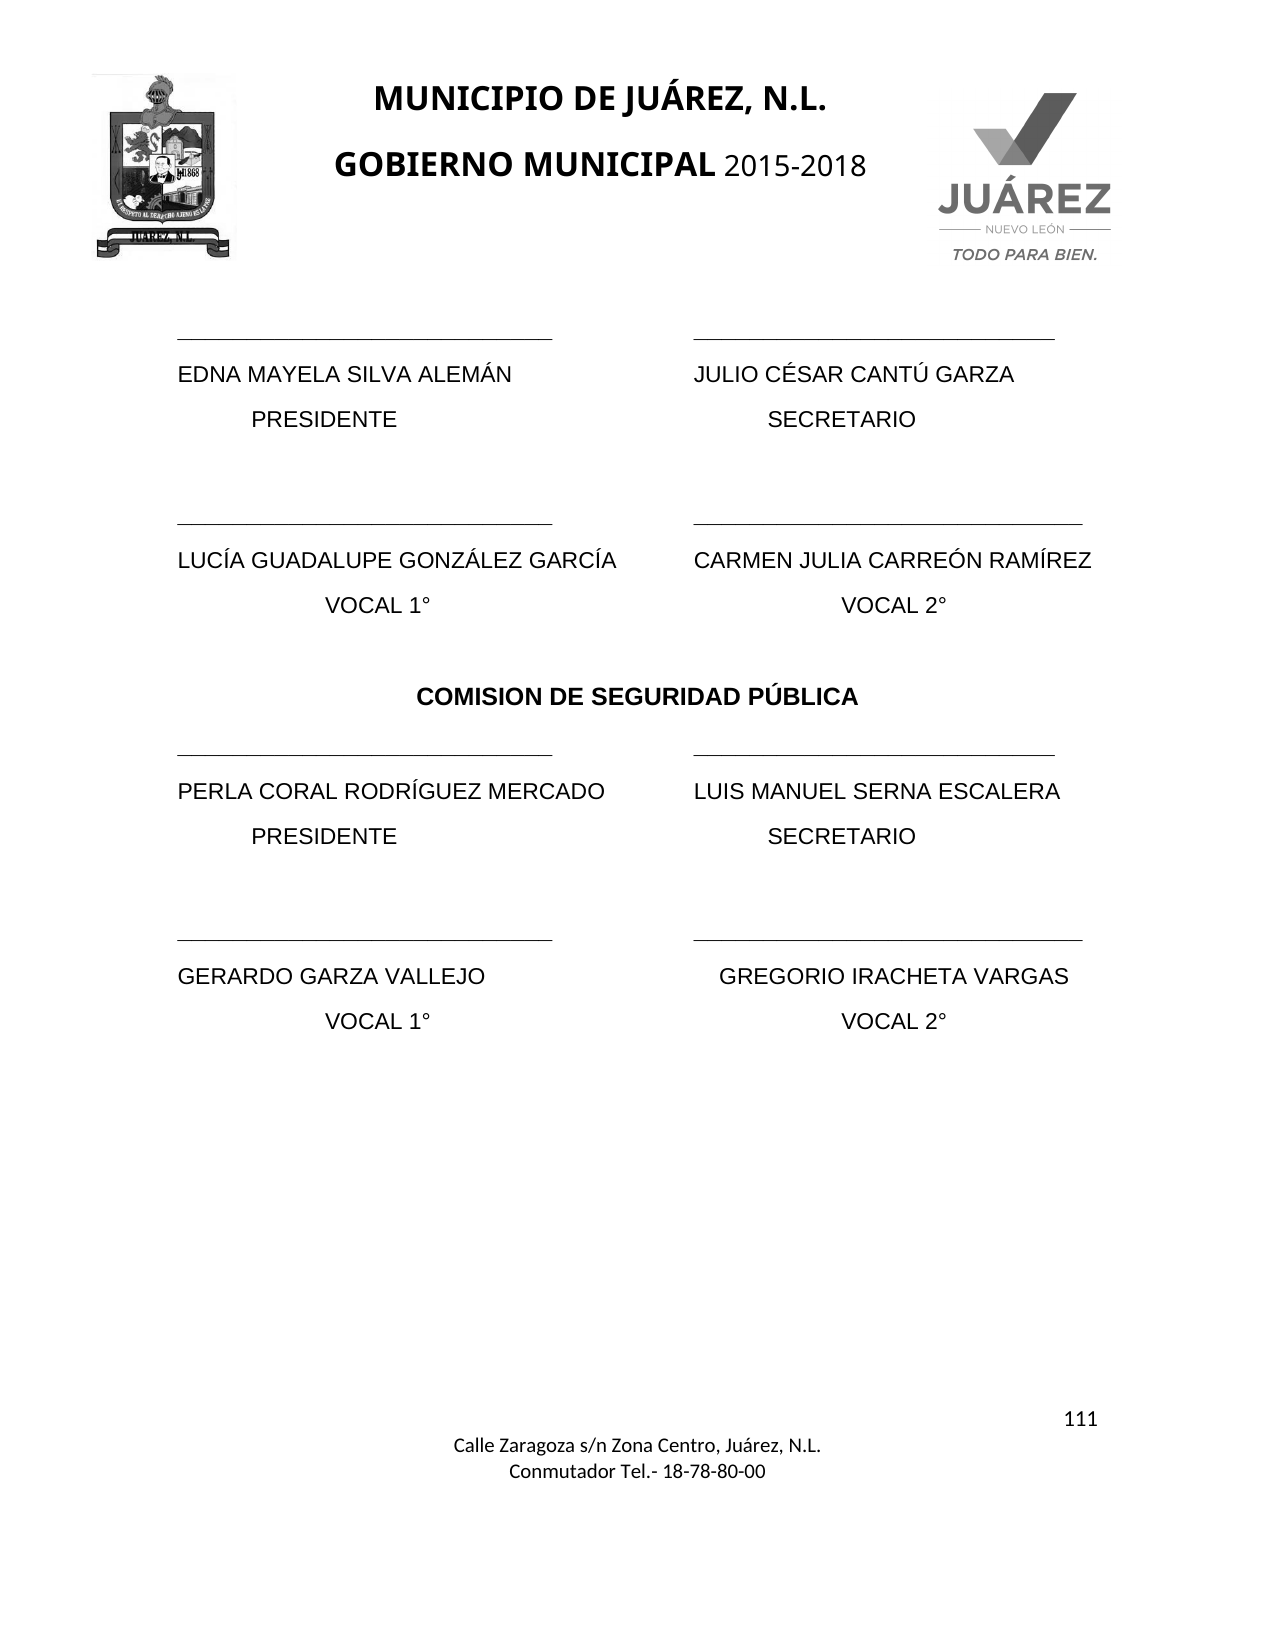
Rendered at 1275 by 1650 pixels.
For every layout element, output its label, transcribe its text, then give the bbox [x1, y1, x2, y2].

text PRESIDENTE SECRETARIO [177, 406, 1098, 433]
text LUCÍA GUADALUPE GONZÁLEZ GARCÍA CARMEN JULIA CARREÓN RAMÍREZ [177, 547, 1098, 573]
text COMISION DE SEGURIDAD PÚBLICA [177, 682, 1098, 711]
text PERLA CORAL RODRÍGUEZ MERCADO LUIS MANUEL SERNA ESCALERA [177, 778, 1098, 804]
text VOCAL 1° VOCAL 2° [251, 592, 1098, 618]
text ___________________________ __________________________ [177, 730, 1098, 759]
text ___________________________ ____________________________ [177, 916, 1098, 944]
text GERARDO GARZA VALLEJO GREGORIO IRACHETA VARGAS [177, 963, 1098, 989]
text ___________________________ __________________________ [177, 313, 1098, 342]
text ___________________________ ____________________________ [177, 499, 1098, 528]
text PRESIDENTE SECRETARIO [177, 823, 1098, 849]
text EDNA MAYELA SILVA ALEMÁN JULIO CÉSAR CANTÚ GARZA [177, 361, 1098, 388]
text VOCAL 1° VOCAL 2° [251, 1008, 1098, 1035]
